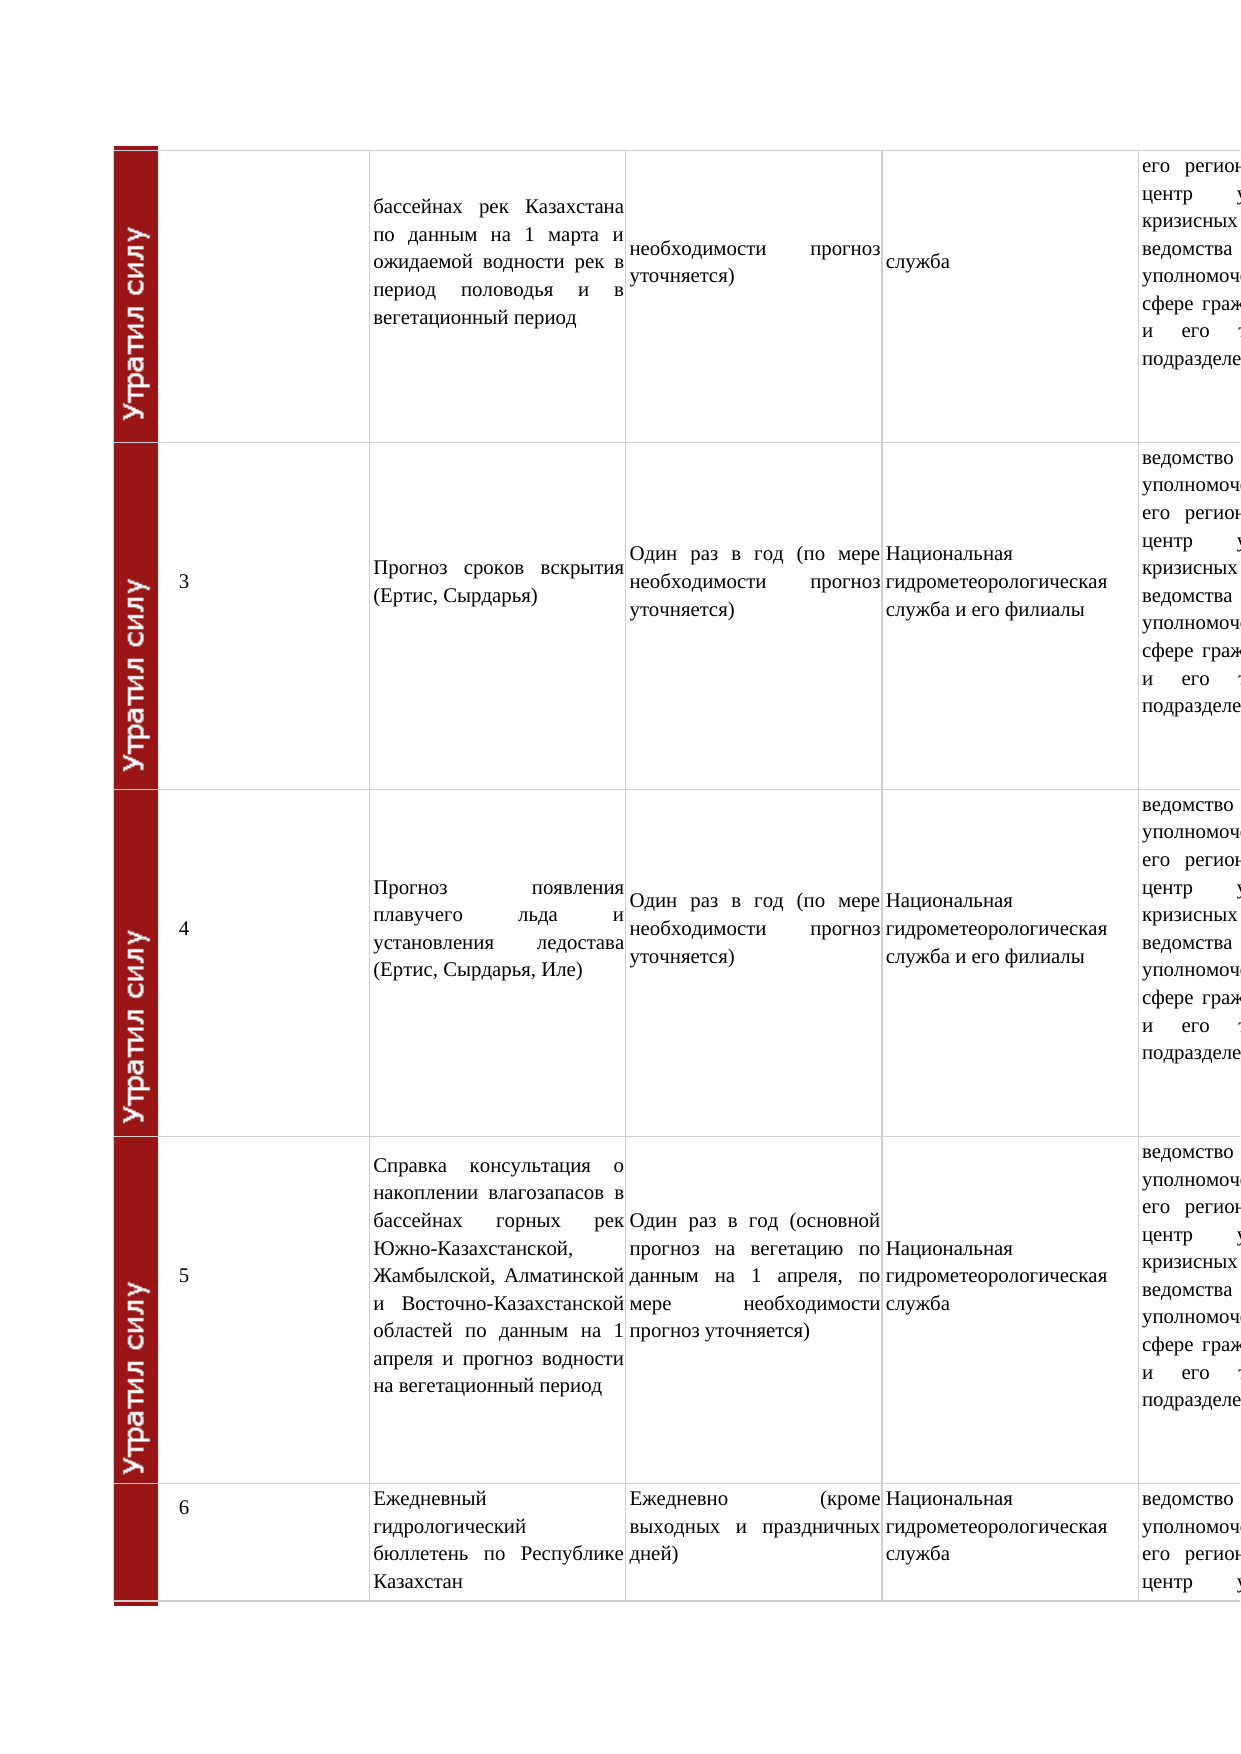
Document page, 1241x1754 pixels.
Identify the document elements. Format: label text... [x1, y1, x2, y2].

picture [114, 1602, 158, 1606]
table_cell 3 [114, 443, 369, 789]
picture [114, 146, 158, 150]
table_cell Ежедневно (кроме выходных и праздничных дней) [626, 1484, 881, 1600]
table_cell 4 [114, 790, 369, 1136]
table_cell Национальная гидрометеорологическая служба [883, 151, 1138, 442]
table_cell Прогноз появления плавучего льда и установления ледостава (Ертис, Сырдарья, Иле) [370, 790, 625, 1136]
table_cell 6 [114, 1484, 369, 1600]
table_cell 5 [114, 1137, 369, 1483]
table_cell Национальная гидрометеорологическая служба [883, 1484, 1138, 1600]
table_cell Справка консультация о накоплении влагозапасов в бассейнах горных рек Южно-Казахстанской, Жамбылской, Алматинской и Восточно-Казахстанской областей по данным на 1 апреля и прогноз водности на вегетационный период [370, 1137, 625, 1483]
table_cell Один раз в год (по мере необходимости прогноз уточняется) [626, 443, 881, 789]
table_cell Один раз в год (по мере необходимости прогноз уточняется) [626, 790, 881, 1136]
table_cell Прогноз сроков вскрытия (Ертис, Сырдарья) [370, 443, 625, 789]
table_cell Национальная гидрометеорологическая служба и его филиалы [883, 790, 1138, 1136]
table_cell Ежедневный гидрологический бюллетень по Республике Казахстан [370, 1484, 625, 1600]
table_cell Национальная гидрометеорологическая служба и его филиалы [883, 443, 1138, 789]
table_cell Один раз в год (основной прогноз на вегетацию по данным на 1 апреля, по мере необходимости прогноз уточняется) [626, 1137, 881, 1483]
table_cell Национальная гидрометеорологическая служба [883, 1137, 1138, 1483]
table_cell Один раз в год (основной прогноз, по мере необходимости прогноз уточняется) [626, 151, 881, 442]
table_cell 2 [114, 151, 369, 442]
